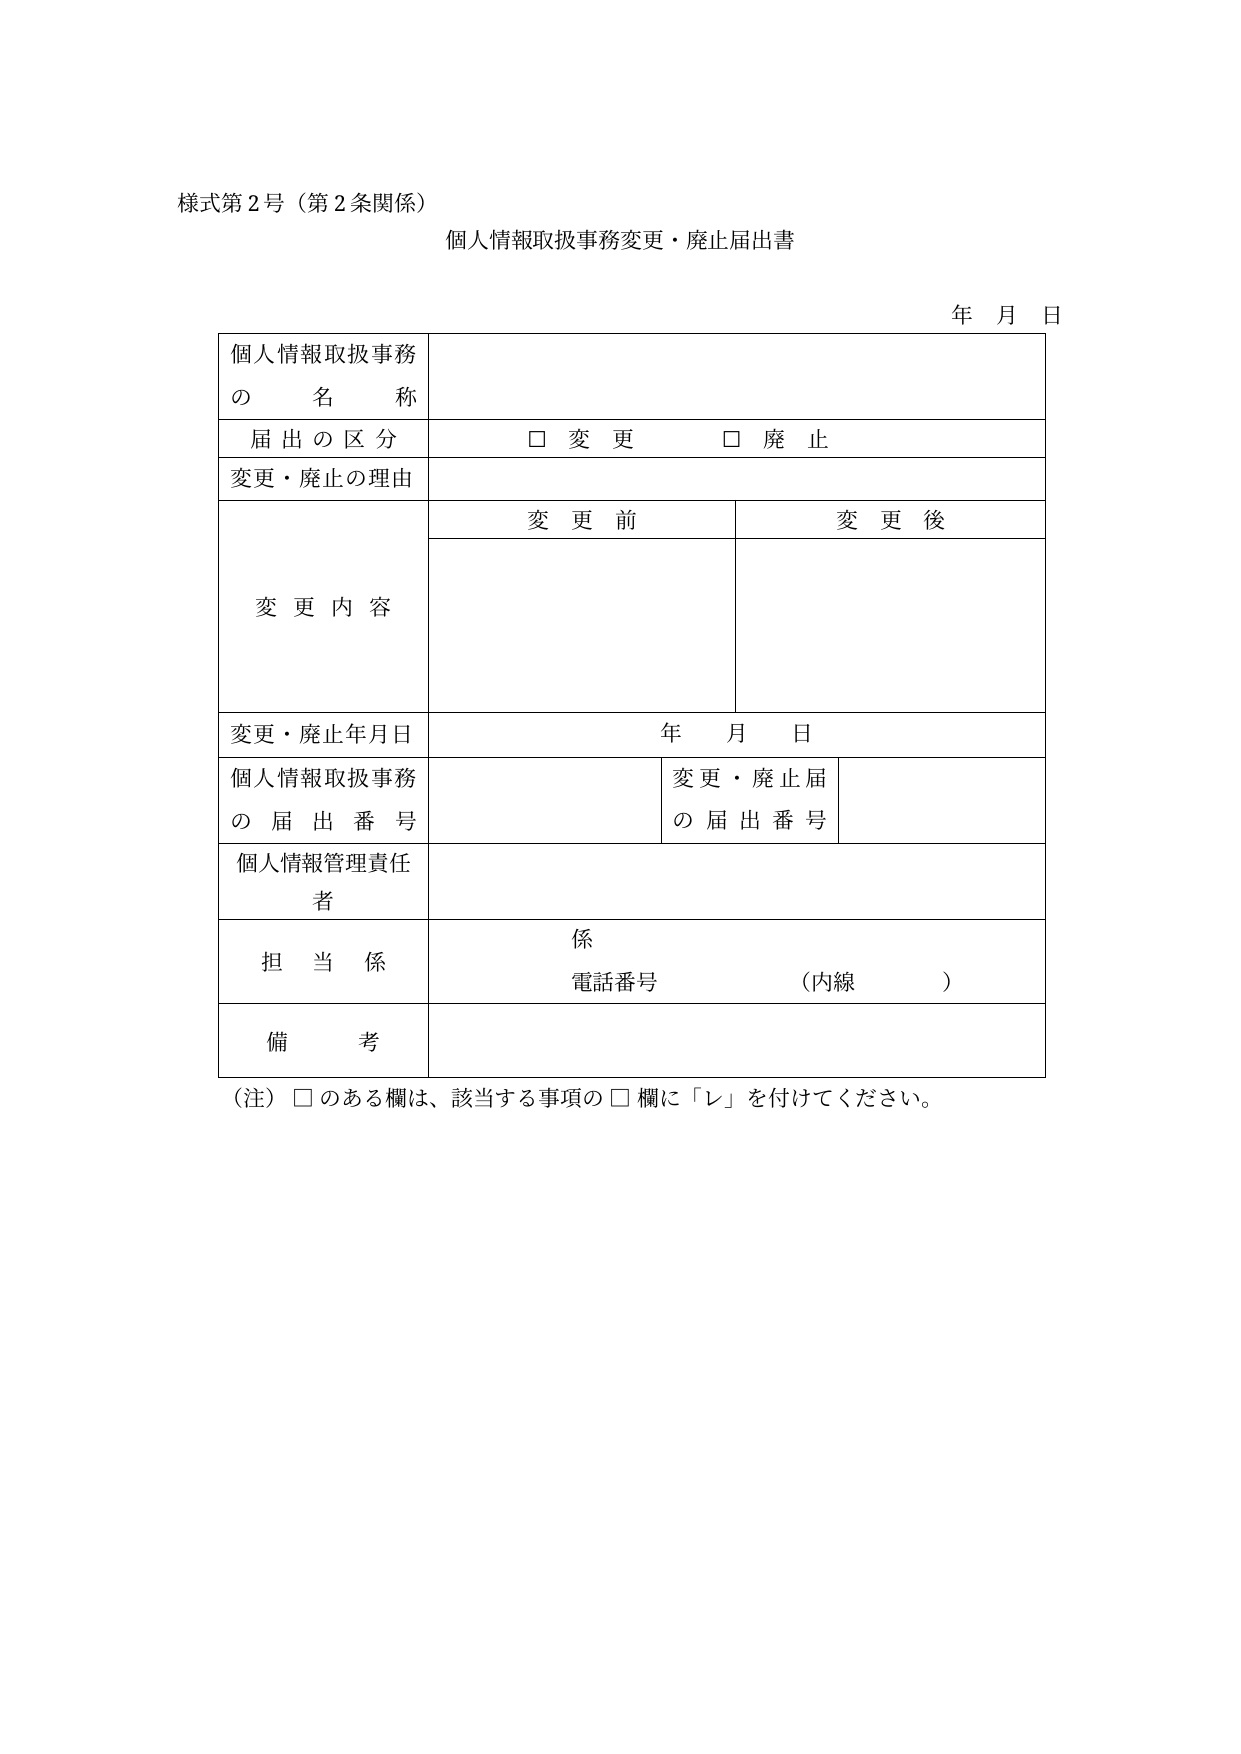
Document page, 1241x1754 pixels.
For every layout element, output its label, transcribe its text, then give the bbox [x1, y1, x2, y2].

table_cell 変更内容 [219, 501, 428, 712]
table_cell 個人情報管理責任者 [219, 844, 428, 918]
table_header 個人情報取扱事務の名称 [219, 334, 428, 419]
table_cell [429, 539, 735, 712]
table_cell 変更・廃止届 の届出番号 [662, 758, 838, 842]
table_cell 変更・廃止年月日 [219, 713, 428, 757]
table_cell 備考 [219, 1004, 428, 1077]
table_header [429, 334, 1045, 419]
table_cell 係 電話番号 （内線 ） [429, 920, 1045, 1003]
table_cell 年 月 日 [429, 713, 1045, 757]
table_cell 変 更 前 [429, 501, 735, 538]
table_cell [429, 844, 1045, 918]
table_cell 担当係 [219, 920, 428, 1003]
table_cell ☐ 変 更 ☐ 廃 止 [429, 420, 1045, 457]
table_cell 届出の区分 [219, 420, 428, 457]
text （注） □ のある欄は、該当する事項の □ 欄に「レ」を付けてください。 [177, 1078, 1063, 1116]
table_cell 個人情報取扱事務の届出番号 [219, 758, 428, 842]
table_cell [736, 539, 1045, 712]
table_cell [429, 458, 1045, 499]
table_cell [429, 758, 661, 842]
table_cell 変更・廃止の理由 [219, 458, 428, 499]
text 年月日 [177, 296, 1063, 333]
text 個人情報取扱事務変更・廃止届出書 [177, 221, 1063, 258]
table_cell 変 更 後 [736, 501, 1045, 538]
text 様式第2号（第2条関係） [177, 183, 1063, 221]
table_cell [839, 758, 1045, 842]
table_cell [429, 1004, 1045, 1077]
